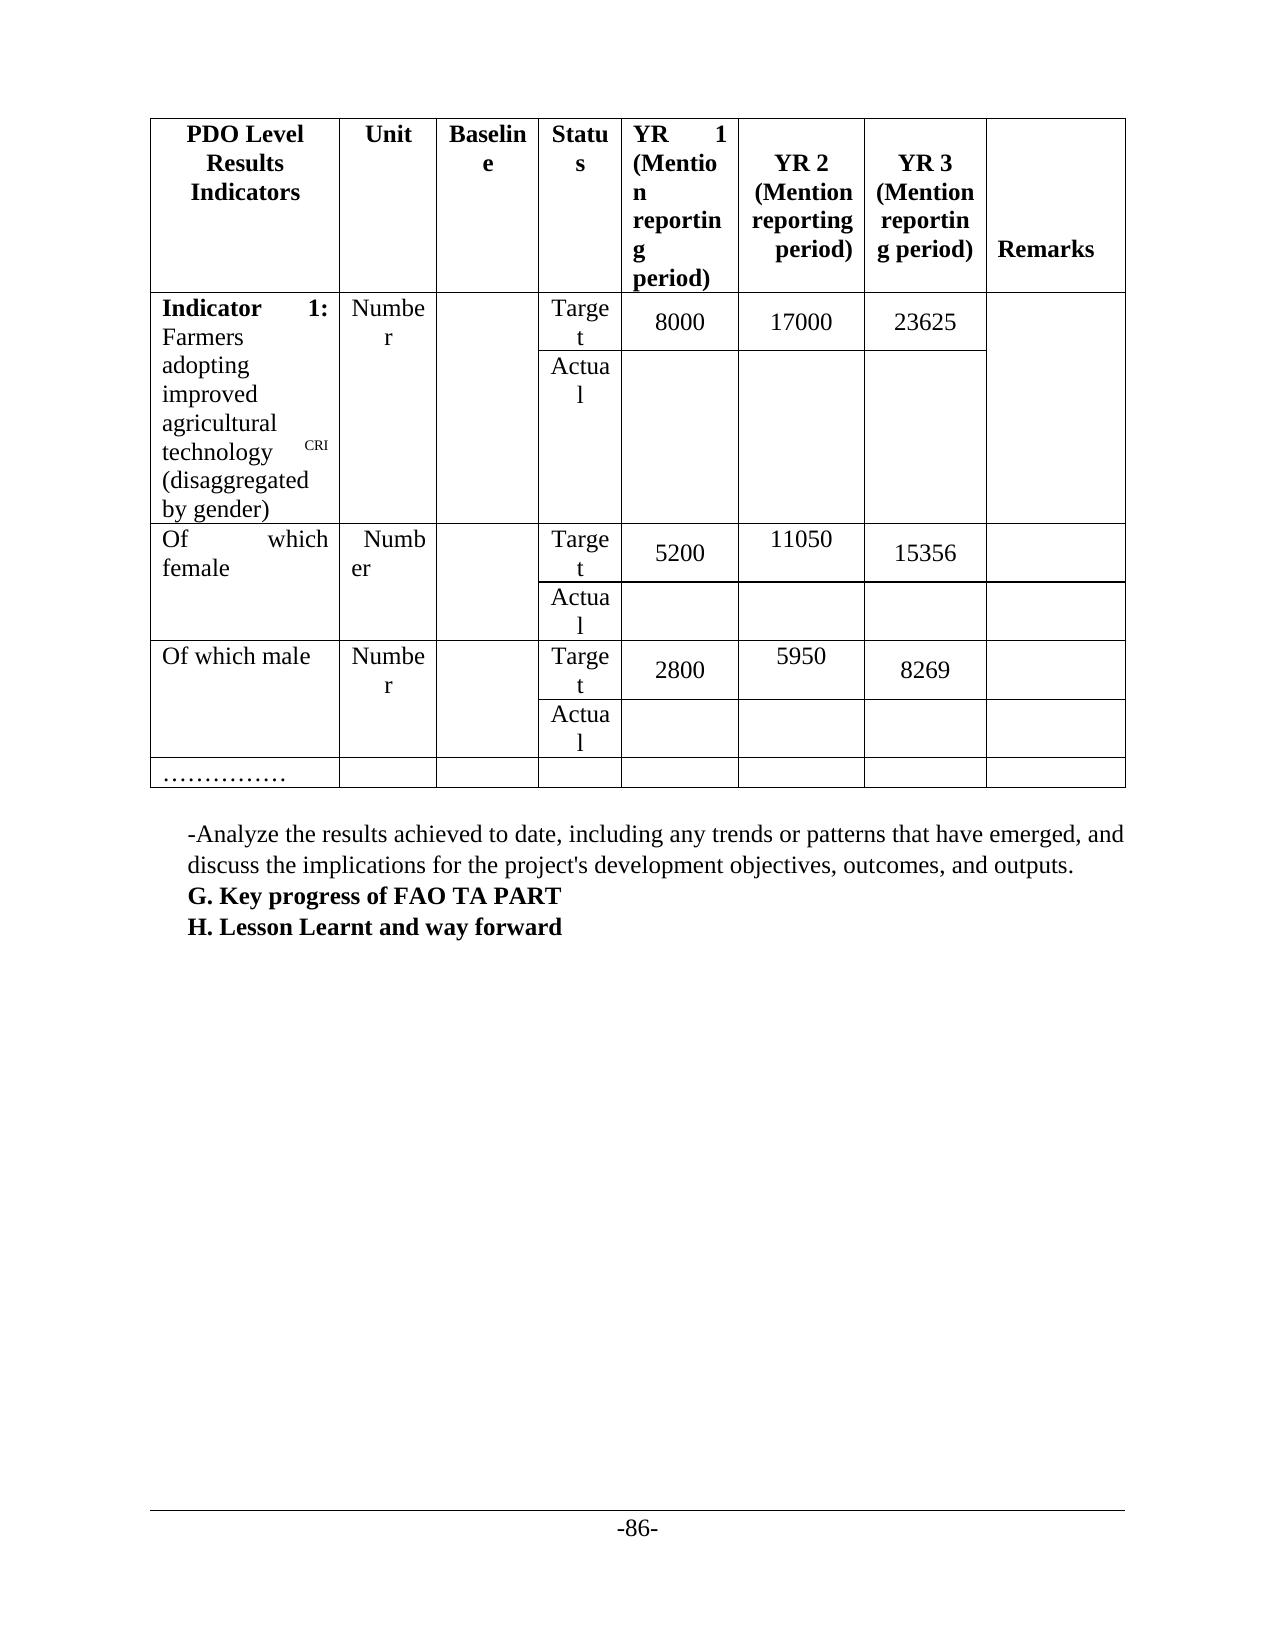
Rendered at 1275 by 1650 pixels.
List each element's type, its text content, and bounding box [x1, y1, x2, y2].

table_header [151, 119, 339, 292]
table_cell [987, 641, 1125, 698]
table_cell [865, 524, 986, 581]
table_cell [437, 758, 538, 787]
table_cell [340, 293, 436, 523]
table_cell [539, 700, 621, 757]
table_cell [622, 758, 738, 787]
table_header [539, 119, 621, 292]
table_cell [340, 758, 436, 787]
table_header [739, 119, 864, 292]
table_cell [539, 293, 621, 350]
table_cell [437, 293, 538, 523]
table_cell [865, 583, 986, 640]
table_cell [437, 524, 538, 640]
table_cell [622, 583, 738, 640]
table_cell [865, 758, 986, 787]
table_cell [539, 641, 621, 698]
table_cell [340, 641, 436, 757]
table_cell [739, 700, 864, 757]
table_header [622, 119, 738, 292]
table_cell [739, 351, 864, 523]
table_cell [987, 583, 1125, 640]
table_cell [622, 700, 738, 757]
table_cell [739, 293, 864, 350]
text G. Key progress of FAO TA PART [187, 881, 1125, 910]
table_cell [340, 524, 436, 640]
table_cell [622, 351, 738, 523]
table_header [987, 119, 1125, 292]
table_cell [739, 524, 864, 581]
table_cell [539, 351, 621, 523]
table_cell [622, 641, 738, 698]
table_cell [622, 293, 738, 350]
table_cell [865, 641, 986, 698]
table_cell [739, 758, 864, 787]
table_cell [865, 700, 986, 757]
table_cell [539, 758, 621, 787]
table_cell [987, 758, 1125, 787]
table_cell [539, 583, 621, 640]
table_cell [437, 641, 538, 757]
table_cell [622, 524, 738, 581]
text -Analyze the results achieved to date, including any trends or patterns that have emerged, and discuss the implications for the project's development objectives, outcomes, and outputs. [187, 819, 1125, 879]
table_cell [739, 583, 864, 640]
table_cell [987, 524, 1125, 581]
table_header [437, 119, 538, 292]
text H. Lesson Learnt and way forward [187, 912, 1125, 941]
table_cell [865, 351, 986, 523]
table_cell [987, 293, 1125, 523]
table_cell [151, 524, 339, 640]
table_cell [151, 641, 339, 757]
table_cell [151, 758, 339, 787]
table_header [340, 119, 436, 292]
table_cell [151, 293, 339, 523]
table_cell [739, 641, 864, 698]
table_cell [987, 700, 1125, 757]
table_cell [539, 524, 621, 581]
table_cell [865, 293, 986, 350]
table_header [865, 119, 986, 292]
